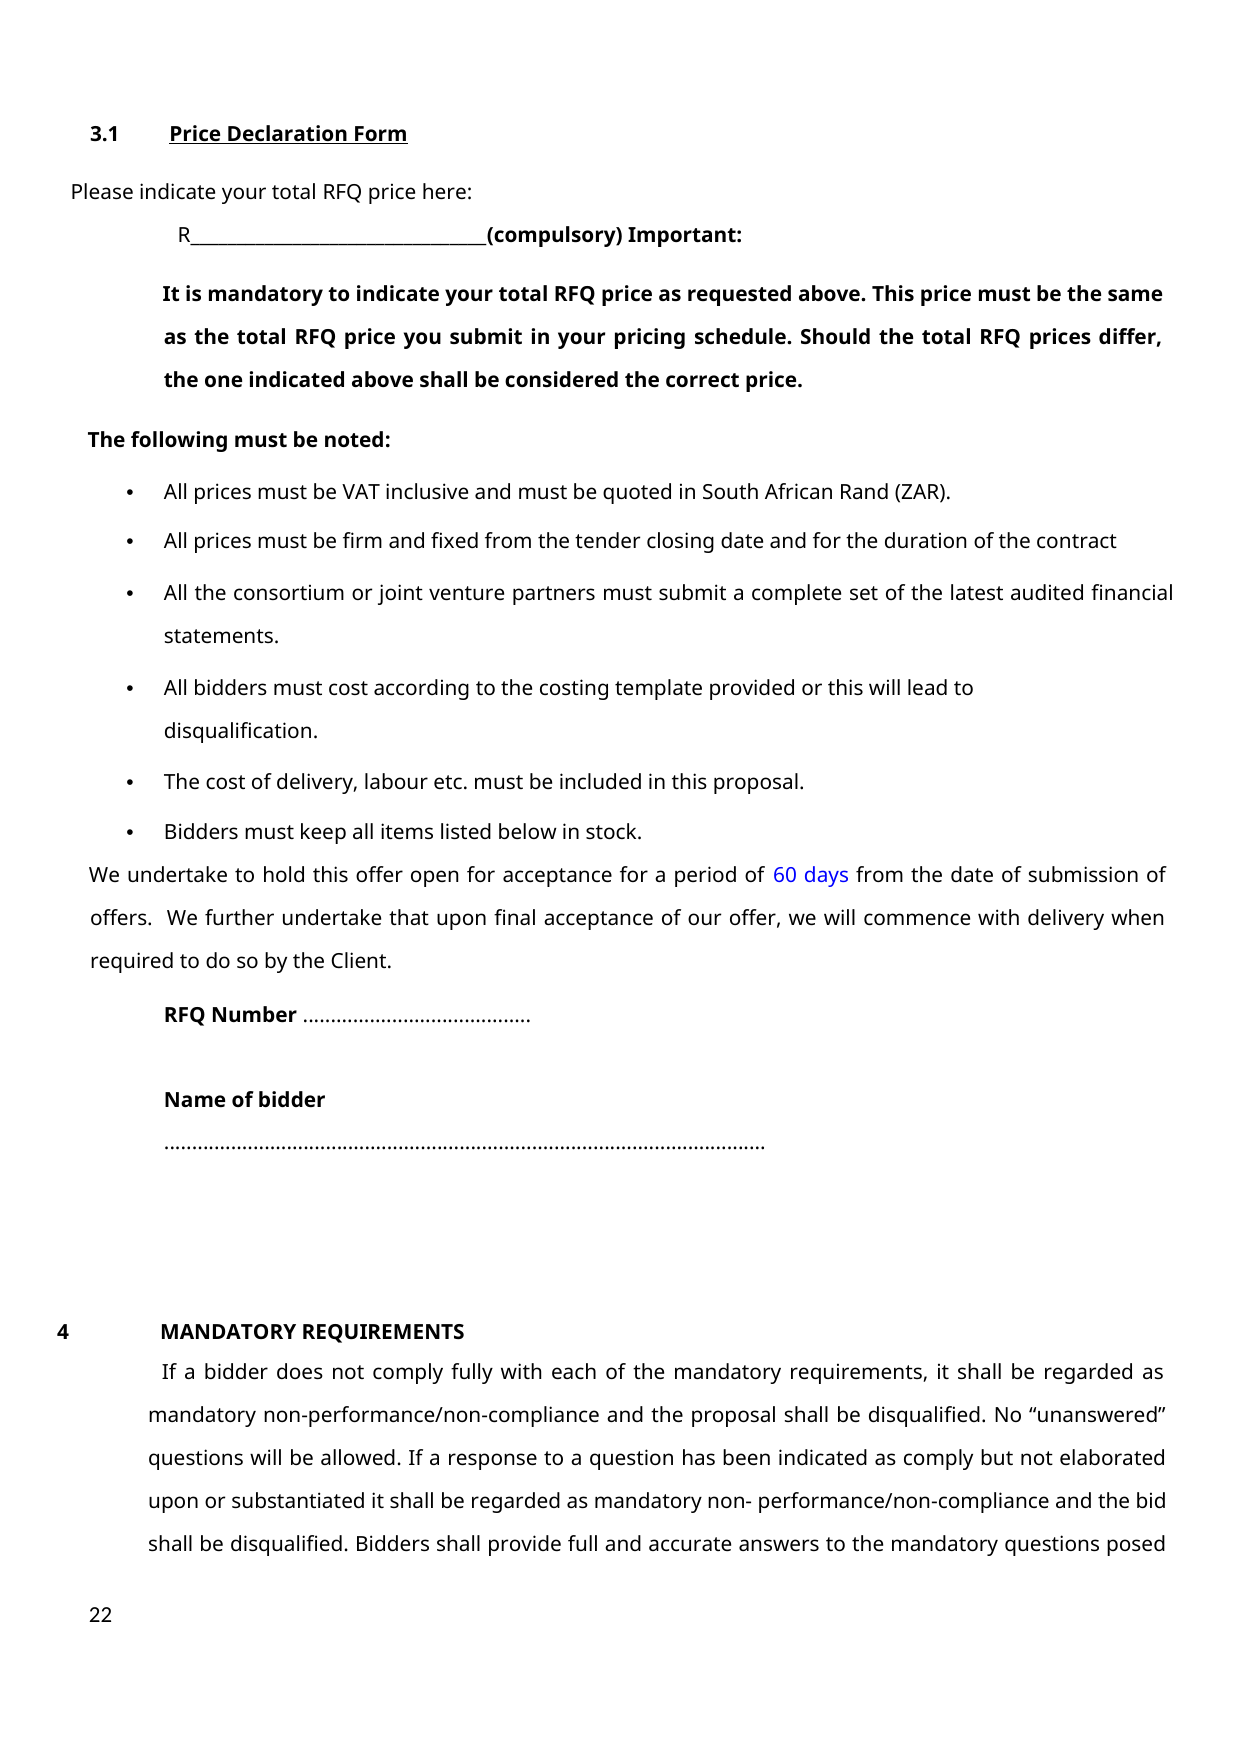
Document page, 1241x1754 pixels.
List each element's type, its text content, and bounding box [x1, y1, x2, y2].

list All prices must be VAT inclusive and must be quoted in South African Rand (ZAR). [126, 477, 1175, 505]
text Please indicate your total RFQ price here: [0, 177, 1211, 206]
list The cost of delivery, labour etc. must be included in this proposal. [126, 767, 1175, 795]
subtitle 3.1 Price Declaration Form [0, 119, 1211, 147]
text ............................................................................................................ [164, 1127, 1175, 1155]
text It is mandatory to indicate your total RFQ price as requested above. This price must be the same as the total RFQ price you submit in your pricing schedule. Should the total RFQ prices differ, the one indicated above shall be considered the correct price. [162, 279, 1165, 394]
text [89, 1357, 1167, 1557]
text 4 MANDATORY REQUIREMENTS [0, 1317, 1211, 1346]
list All prices must be firm and fixed from the tender closing date and for the duration of the contract [126, 526, 1175, 555]
list All the consortium or joint venture partners must submit a complete set of the latest audited financial statements. [126, 578, 1175, 650]
text We undertake to hold this offer open for acceptance for a period of 60 days from the date of submission of offers. We further undertake that upon final acceptance of our offer, we will commence with delivery when required to do so by the Client. [89, 860, 1167, 974]
text The following must be noted: [87, 425, 1211, 453]
text disqualification. [164, 716, 1175, 745]
text Name of bidder [164, 1085, 1211, 1113]
text RFQ Number ......................................... [164, 1000, 1175, 1029]
list All bidders must cost according to the costing template provided or this will lead to [126, 673, 1175, 702]
text R________________________________(compulsory) Important: [177, 221, 1175, 249]
list Bidders must keep all items listed below in stock. [126, 817, 1175, 845]
